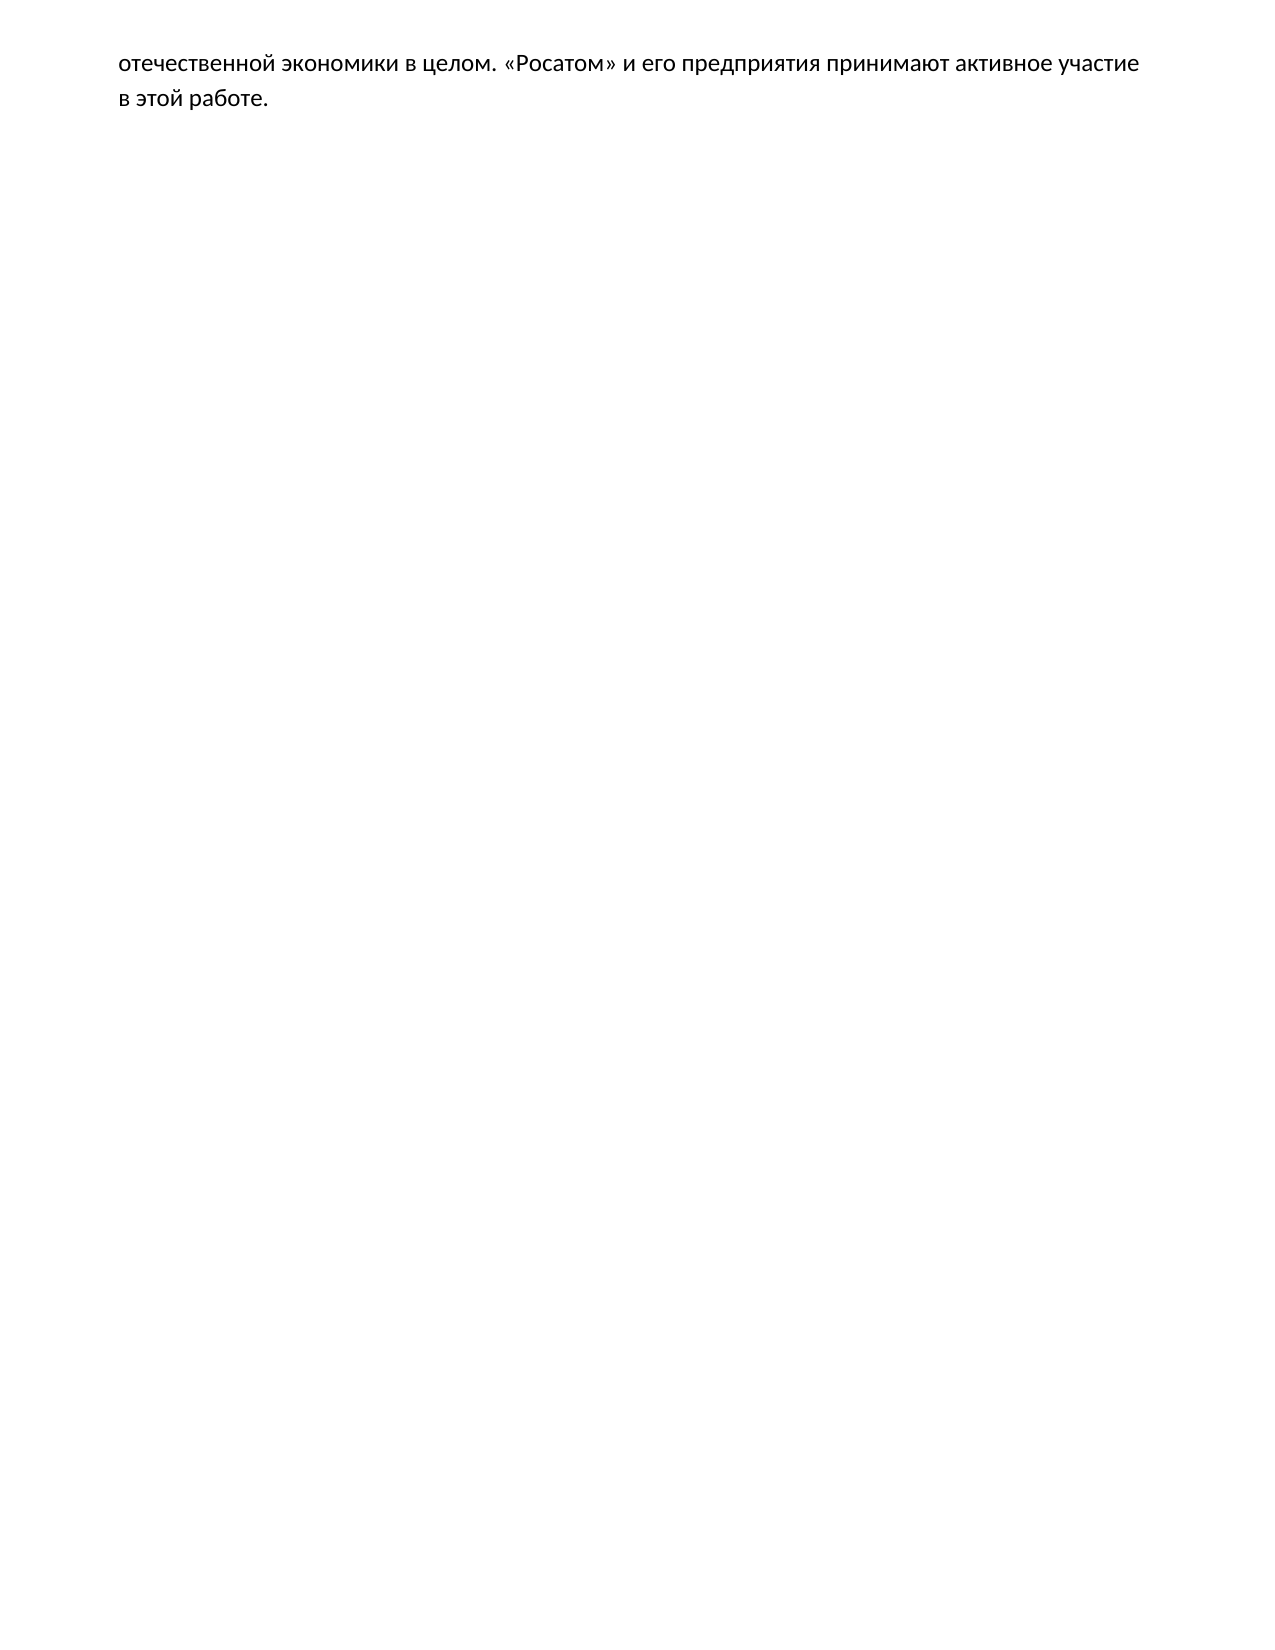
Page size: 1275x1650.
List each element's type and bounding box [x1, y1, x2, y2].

text [118, 47, 1157, 113]
